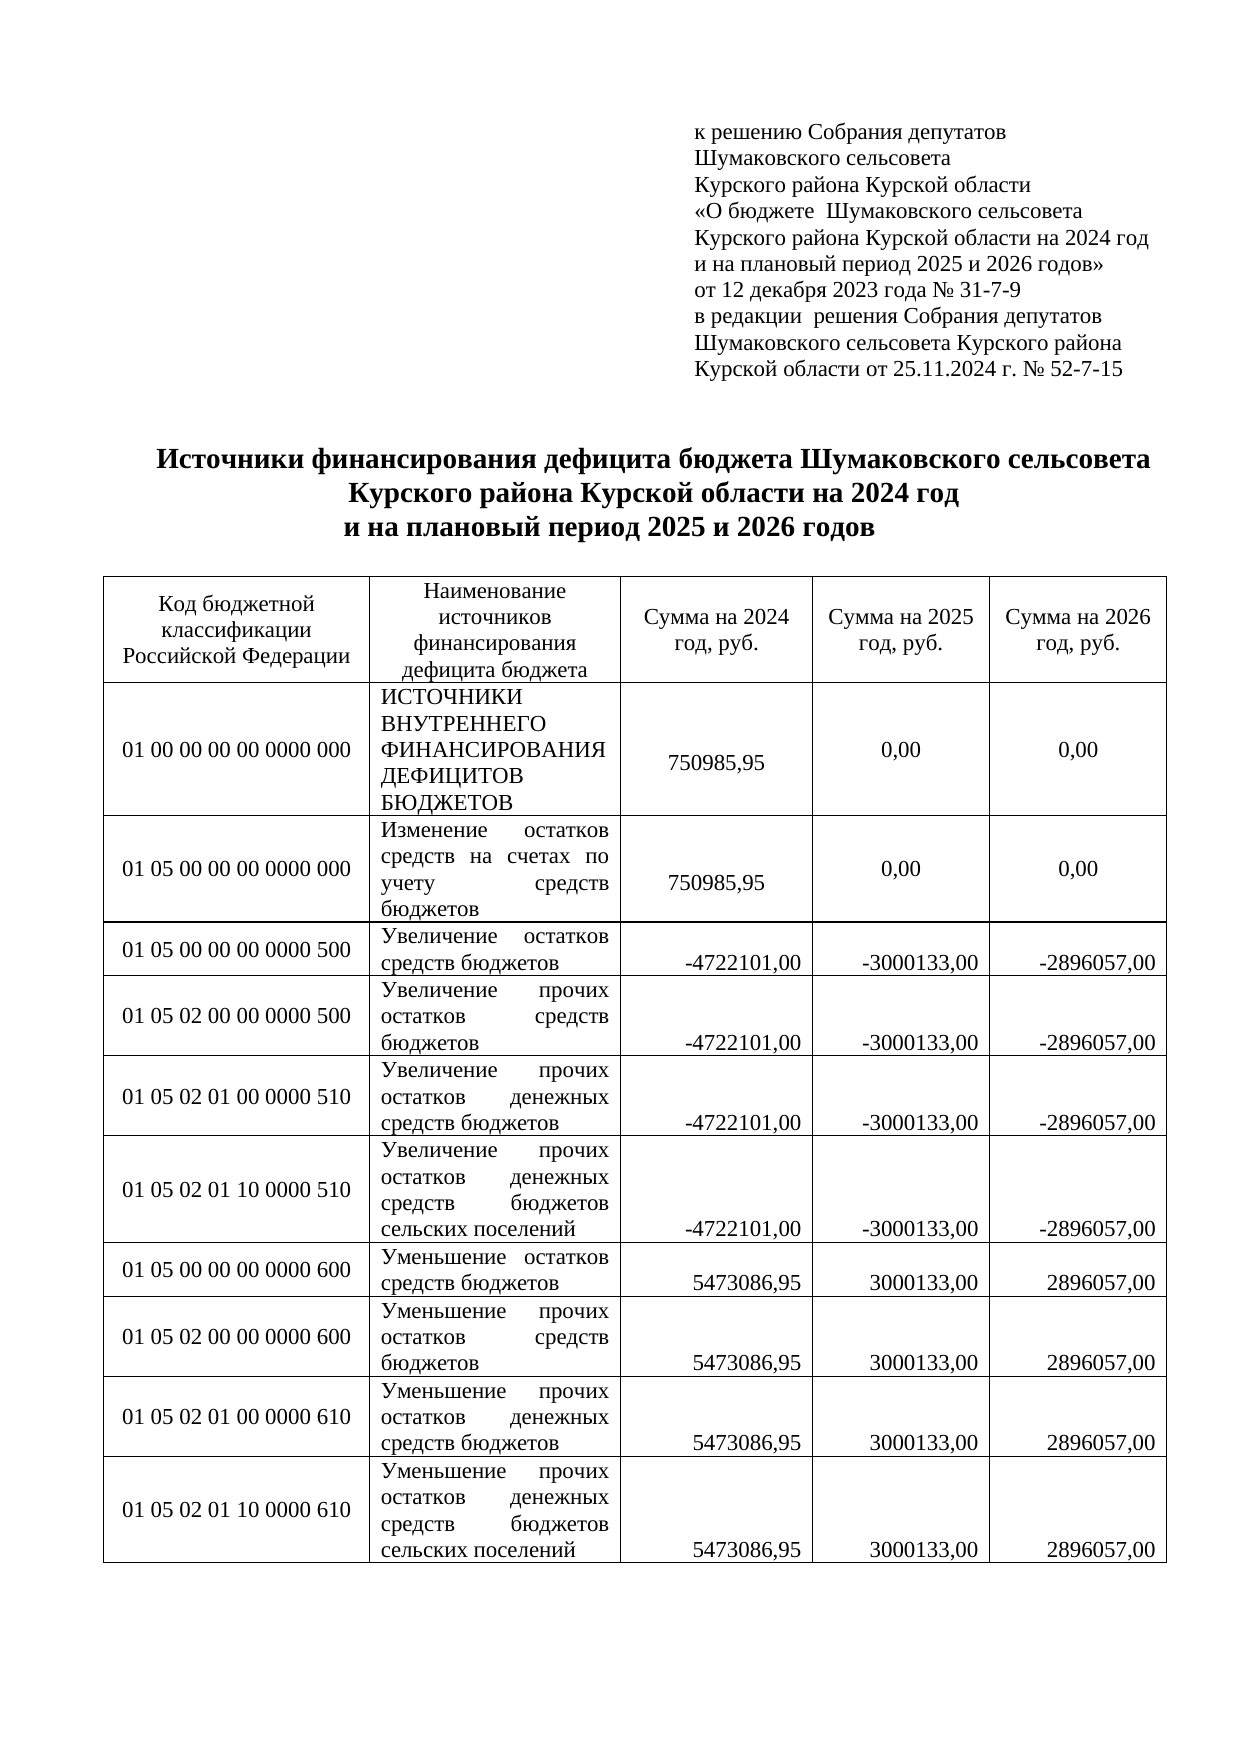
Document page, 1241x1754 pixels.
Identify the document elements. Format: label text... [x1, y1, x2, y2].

text к решению Собрания депутатов Шумаковского сельсовета [694, 118, 1152, 171]
table_cell 0,00 [990, 816, 1166, 921]
table_cell 2896057,00 [990, 1377, 1166, 1456]
table_cell -4722101,00 [621, 1056, 812, 1135]
table_cell -2896057,00 [990, 1136, 1166, 1242]
table_header Код бюджетной классификации Российской Федерации [104, 577, 369, 682]
table_header Наименование источников финансирования дефицита бюджета [370, 577, 620, 682]
table_cell -3000133,00 [813, 923, 989, 975]
text Курского района Курской области [694, 171, 1152, 197]
table_cell ИСТОЧНИКИ ВНУТРЕННЕГО ФИНАНСИРОВАНИЯ ДЕФИЦИТОВ БЮДЖЕТОВ [370, 683, 620, 815]
text от 12 декабря 2023 года № 31-7-9 [694, 276, 1152, 303]
table_cell 750985,95 [621, 683, 812, 815]
table_header Сумма на 2026 год, руб. [990, 577, 1166, 682]
table_cell 2896057,00 [990, 1297, 1166, 1376]
table_cell -2896057,00 [990, 976, 1166, 1055]
table_cell 01 05 00 00 00 0000 500 [104, 923, 369, 975]
table_cell Уменьшение прочих остатков денежных средств бюджетов сельских поселений [370, 1457, 620, 1562]
table_cell 2896057,00 [990, 1457, 1166, 1562]
table_cell Увеличение прочих остатков средств бюджетов [370, 976, 620, 1055]
table_cell 01 05 00 00 00 0000 000 [104, 816, 369, 921]
text «О бюджете Шумаковского сельсовета Курского района Курской области на 2024 год и на плановый период 2025 и 2026 годов» [694, 197, 1152, 276]
table_cell 01 05 02 01 10 0000 510 [104, 1136, 369, 1242]
table_cell 01 00 00 00 00 0000 000 [104, 683, 369, 815]
table_cell -3000133,00 [813, 976, 989, 1055]
table_cell -4722101,00 [621, 1136, 812, 1242]
table_cell 5473086,95 [621, 1457, 812, 1562]
table_header Сумма на 2025 год, руб. [813, 577, 989, 682]
table_cell 5473086,95 [621, 1297, 812, 1376]
table_cell 3000133,00 [813, 1377, 989, 1456]
table_cell 750985,95 [621, 816, 812, 921]
table_cell Увеличение прочих остатков денежных средств бюджетов сельских поселений [370, 1136, 620, 1242]
table_cell -4722101,00 [621, 976, 812, 1055]
table_cell Уменьшение остатков средств бюджетов [370, 1243, 620, 1296]
text Источники финансирования дефицита бюджета Шумаковского сельсовета Курского района Курской области на 2024 год [103, 442, 1204, 509]
table_cell -2896057,00 [990, 923, 1166, 975]
table_cell Увеличение прочих остатков денежных средств бюджетов [370, 1056, 620, 1135]
table_cell Уменьшение прочих остатков денежных средств бюджетов [370, 1377, 620, 1456]
table_cell 0,00 [813, 816, 989, 921]
table_cell 01 05 00 00 00 0000 600 [104, 1243, 369, 1296]
table_cell 01 05 02 00 00 0000 500 [104, 976, 369, 1055]
table_cell -4722101,00 [621, 923, 812, 975]
table_cell 5473086,95 [621, 1377, 812, 1456]
table_cell 0,00 [813, 683, 989, 815]
table_cell 3000133,00 [813, 1457, 989, 1562]
table_cell 0,00 [990, 683, 1166, 815]
table_cell 2896057,00 [990, 1243, 1166, 1296]
table_cell 01 05 02 01 10 0000 610 [104, 1457, 369, 1562]
table_cell -3000133,00 [813, 1136, 989, 1242]
table_cell 01 05 02 01 00 0000 610 [104, 1377, 369, 1456]
table_cell Изменение остатков средств на счетах по учету средств бюджетов [370, 816, 620, 921]
table_cell 01 05 02 00 00 0000 600 [104, 1297, 369, 1376]
text в редакции решения Собрания депутатов Шумаковского сельсовета Курского района Курской области от 25.11.2024 г. № 52-7-15 [694, 303, 1152, 382]
table_cell 5473086,95 [621, 1243, 812, 1296]
table_cell -2896057,00 [990, 1056, 1166, 1135]
table_cell 01 05 02 01 00 0000 510 [104, 1056, 369, 1135]
table_header Сумма на 2024 год, руб. [621, 577, 812, 682]
table_cell 3000133,00 [813, 1243, 989, 1296]
text и на плановый период 2025 и 2026 годов [15, 509, 1204, 542]
table_cell Уменьшение прочих остатков средств бюджетов [370, 1297, 620, 1376]
table_cell -3000133,00 [813, 1056, 989, 1135]
table_cell 3000133,00 [813, 1297, 989, 1376]
table_cell Увеличение остатков средств бюджетов [370, 923, 620, 975]
